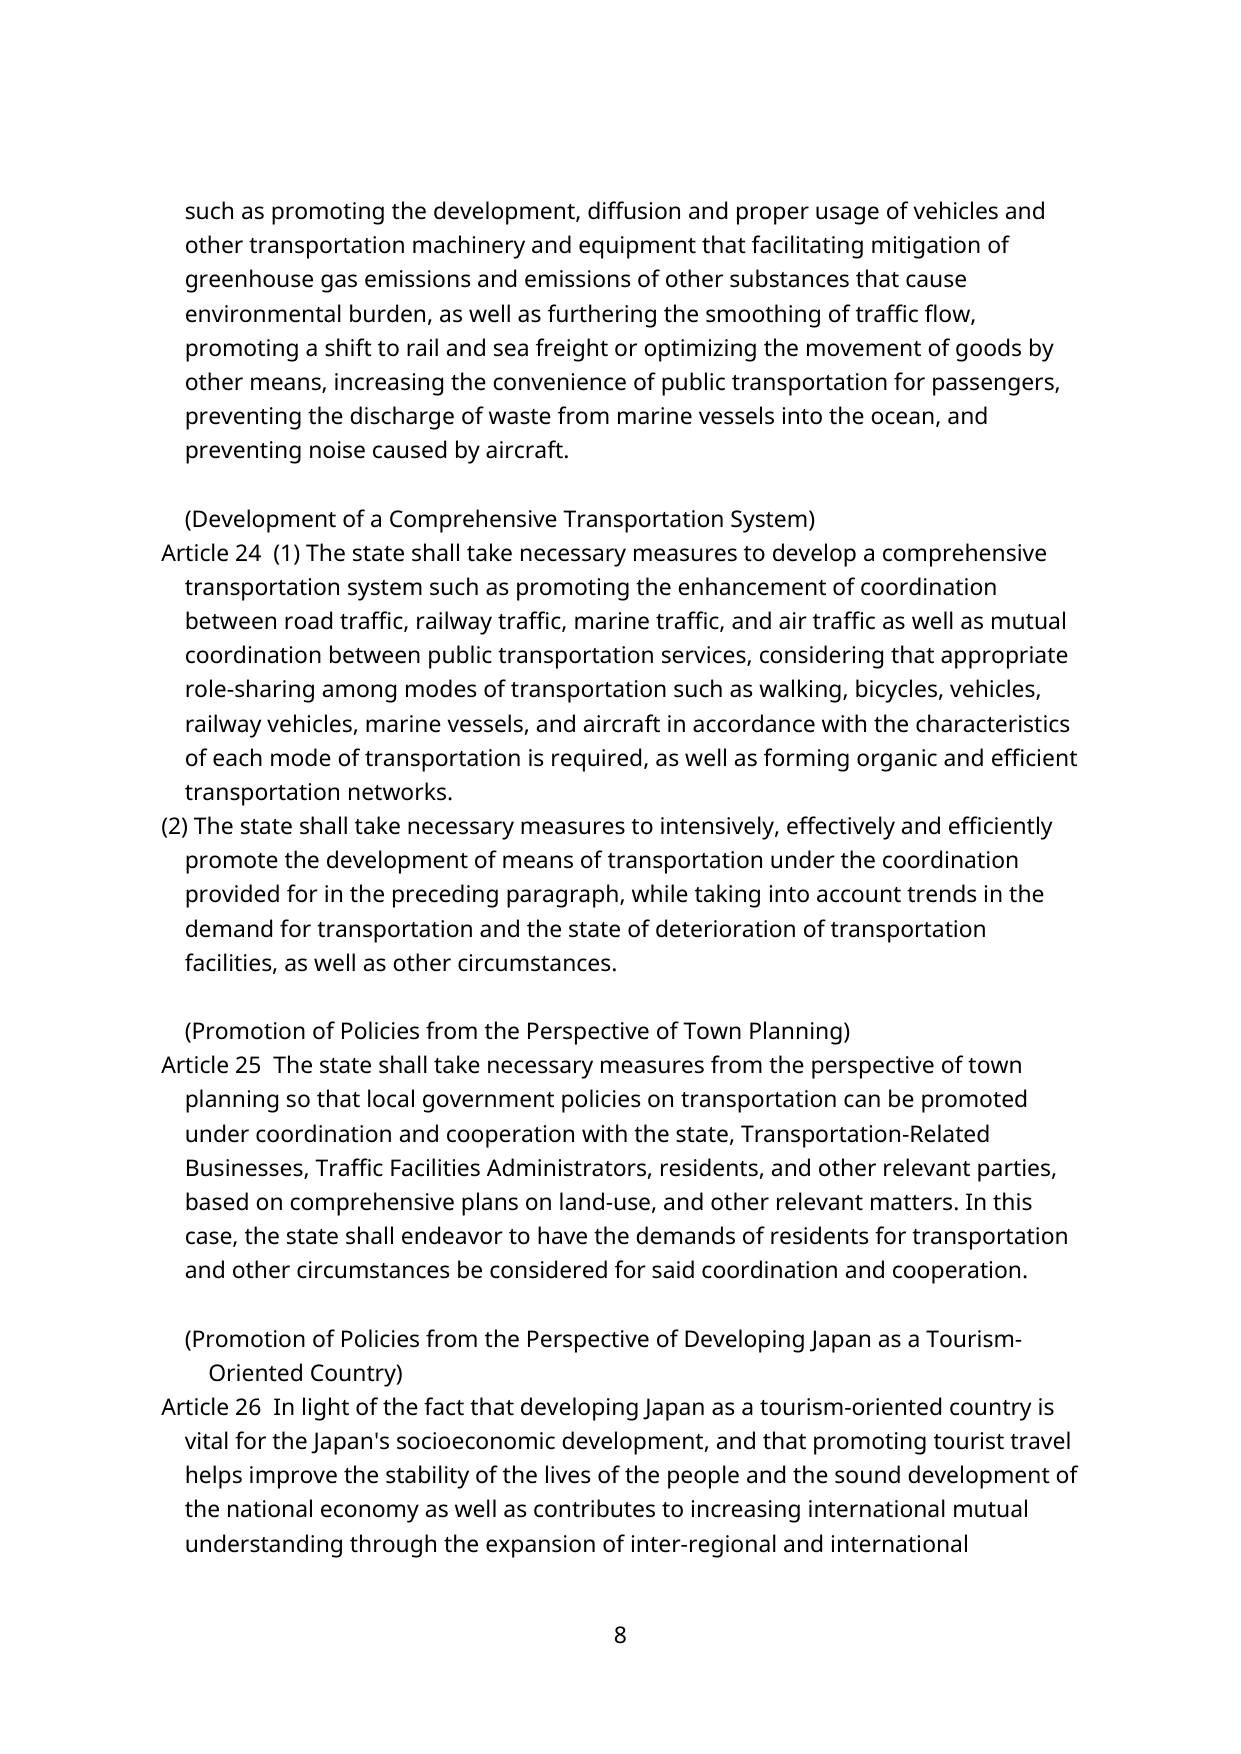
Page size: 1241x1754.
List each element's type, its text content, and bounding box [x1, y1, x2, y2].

text (Promotion of Policies from the Perspective of Town Planning) [184, 1014, 1079, 1048]
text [161, 194, 1079, 467]
text Article 25 The state shall take necessary measures from the perspective of town planning so that local government policies on transportation can be promoted under coordination and cooperation with the state, Transportation-Related Businesses, Traffic Facilities Administrators, residents, and other relevant parties, based on comprehensive plans on land-use, and other relevant matters. In this case, the state shall endeavor to have the demands of residents for transportation and other circumstances be considered for said coordination and cooperation. [161, 1048, 1079, 1287]
text Article 24 (1) The state shall take necessary measures to develop a comprehensive transportation system such as promoting the enhancement of coordination between road traffic, railway traffic, marine traffic, and air traffic as well as mutual coordination between public transportation services, considering that appropriate role-sharing among modes of transportation such as walking, bicycles, vehicles, railway vehicles, marine vessels, and aircraft in accordance with the characteristics of each mode of transportation is required, as well as forming organic and efficient transportation networks. [161, 535, 1079, 809]
text (Development of a Comprehensive Transportation System) [184, 501, 1079, 535]
text (Promotion of Policies from the Perspective of Developing Japan as a Tourism-Oriented Country) [184, 1321, 1079, 1389]
text (2) The state shall take necessary measures to intensively, effectively and efficiently promote the development of means of transportation under the coordination provided for in the preceding paragraph, while taking into account trends in the demand for transportation and the state of deterioration of transportation facilities, as well as other circumstances. [161, 809, 1079, 979]
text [161, 1389, 1079, 1560]
